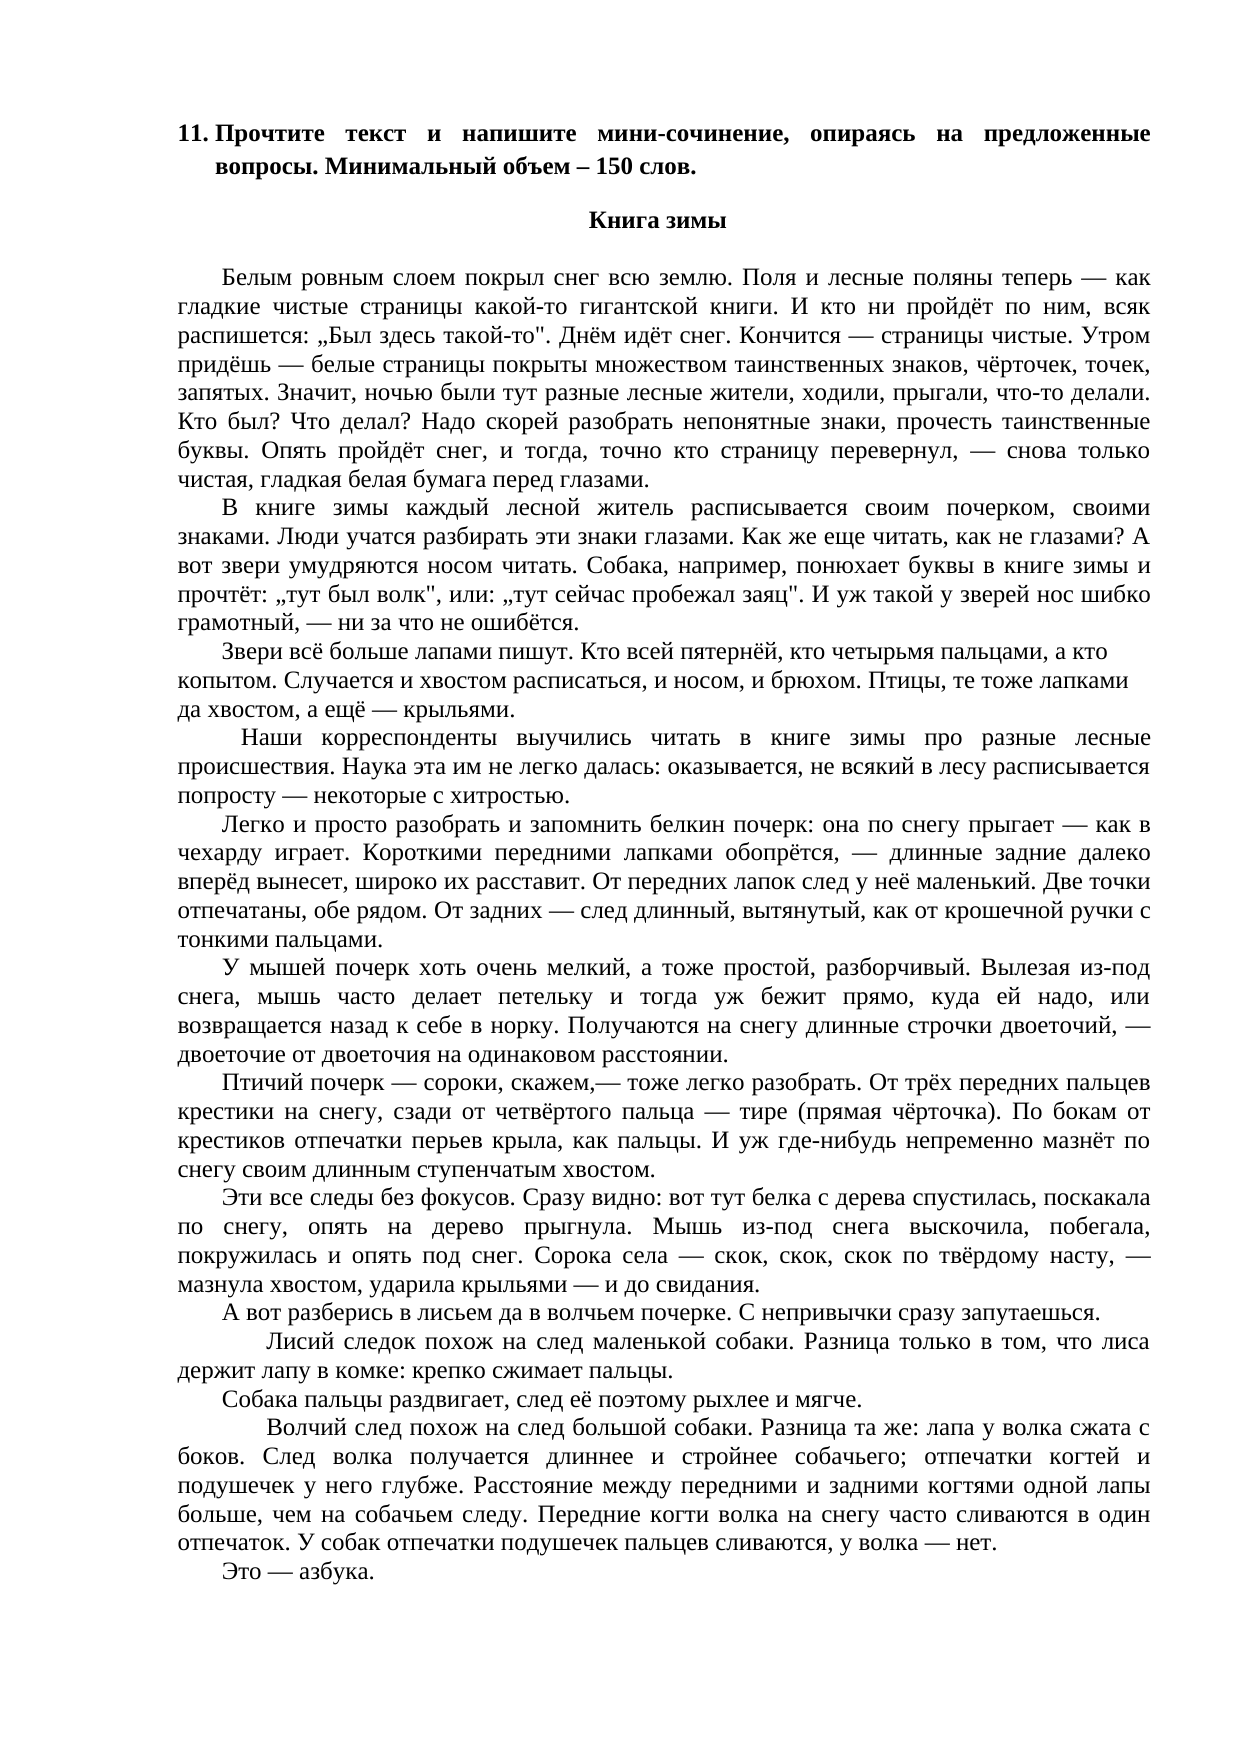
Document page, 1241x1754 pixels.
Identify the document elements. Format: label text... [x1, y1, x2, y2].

text Легко и просто разобрать и запомнить белкин почерк: она по снегу прыгает — как в чехарду играет. Короткими передними лапками обопрётся, — длинные задние далеко вперёд вынесет, широко их расставит. От передних лапок след у неё маленький. Две точки отпечатаны, обе рядом. От задних — след длинный, вытянутый, как от крошечной ручки с тонкими пальцами. [177, 809, 1152, 952]
text Это — азбука. [133, 1556, 1152, 1585]
text Волчий след похож на след большой собаки. Разница та же: лапа у волка сжата с боков. След волка получается длиннее и стройнее собачьего; отпечатки когтей и подушечек у него глубже. Расстояние между передними и задними когтями одной лапы больше, чем на собачьем следу. Передние когти волка на снегу часто сливаются в один отпечаток. У собак отпечатки подушечек пальцев сливаются, у волка — нет. [177, 1412, 1152, 1556]
text Эти все следы без фокусов. Сразу видно: вот тут белка с дерева спустилась, поскакала по снегу, опять на дерево прыгнула. Мышь из-под снега выскочила, побегала, покружилась и опять под снег. Сорока села — скок, скок, скок по твёрдому насту, — мазнула хвостом, ударила крыльями — и до свидания. [177, 1182, 1152, 1297]
text Собака пальцы раздвигает, след её поэтому рыхлее и мягче. [133, 1384, 1152, 1412]
text Птичий почерк — сороки, скажем,— тоже легко разобрать. От трёх передних пальцев крестики на снегу, сзади от четвёртого пальца — тире (прямая чёрточка). По бокам от крестиков отпечатки перьев крыла, как пальцы. И уж где-нибудь непременно мазнёт по снегу своим длинным ступенчатым хвостом. [177, 1067, 1152, 1182]
text А вот разберись в лисьем да в волчьем почерке. С непривычки сразу запутаешься. [133, 1297, 1152, 1326]
text У мышей почерк хоть очень мелкий, а тоже простой, разборчивый. Вылезая из-под снега, мышь часто делает петельку и тогда уж бежит прямо, куда ей надо, или возвращается назад к себе в норку. Получаются на снегу длинные строчки двоеточий, — двоеточие от двоеточия на одинаковом расстоянии. [177, 952, 1152, 1067]
text В книге зимы каждый лесной житель расписывается своим почерком, своими знаками. Люди учатся разбирать эти знаки глазами. Как же еще читать, как не глазами? А вот звери умудряются носом читать. Собака, например, понюхает буквы в книге зимы и прочтёт: „тут был волк", или: „тут сейчас пробежал заяц". И уж такой у зверей нос шибко грамотный, — ни за что не ошибётся. [177, 492, 1152, 636]
text Книга зимы [177, 205, 1152, 234]
text Наши корреспонденты выучились читать в книге зимы про разные лесные происшествия. Наука эта им не легко далась: оказывается, не всякий в лесу расписывается попросту — некоторые с хитростью. [177, 722, 1152, 809]
text Белым ровным слоем покрыл снег всю землю. Поля и лесные поляны теперь — как гладкие чистые страницы какой-то гигантской книги. И кто ни пройдёт по ним, всяк распишется: „Был здесь такой-то". Днём идёт снег. Кончится — страницы чистые. Утром придёшь — белые страницы покрыты множеством таинственных знаков, чёрточек, точек, запятых. Значит, ночью были тут разные лесные жители, ходили, прыгали, что-то делали. Кто был? Что делал? Надо скорей разобрать непонятные знаки, прочесть таинственные буквы. Опять пройдёт снег, и тогда, точно кто страницу перевернул, — снова только чистая, гладкая белая бумага перед глазами. [177, 262, 1152, 492]
text Звери всё больше лапами пишут. Кто всей пятернёй, кто четырьмя пальцами, а кто копытом. Случается и хвостом расписаться, и носом, и брюхом. Птицы, те тоже лапками да хвостом, а ещё — крыльями. [177, 636, 1152, 722]
text Лисий следок похож на след маленькой собаки. Разница только в том, что лиса держит лапу в комке: крепко сжимает пальцы. [177, 1326, 1152, 1384]
list Прочтите текст и напишите мини-сочинение, опираясь на предложенные вопросы. Минимальный объем – 150 слов. [177, 118, 1152, 180]
